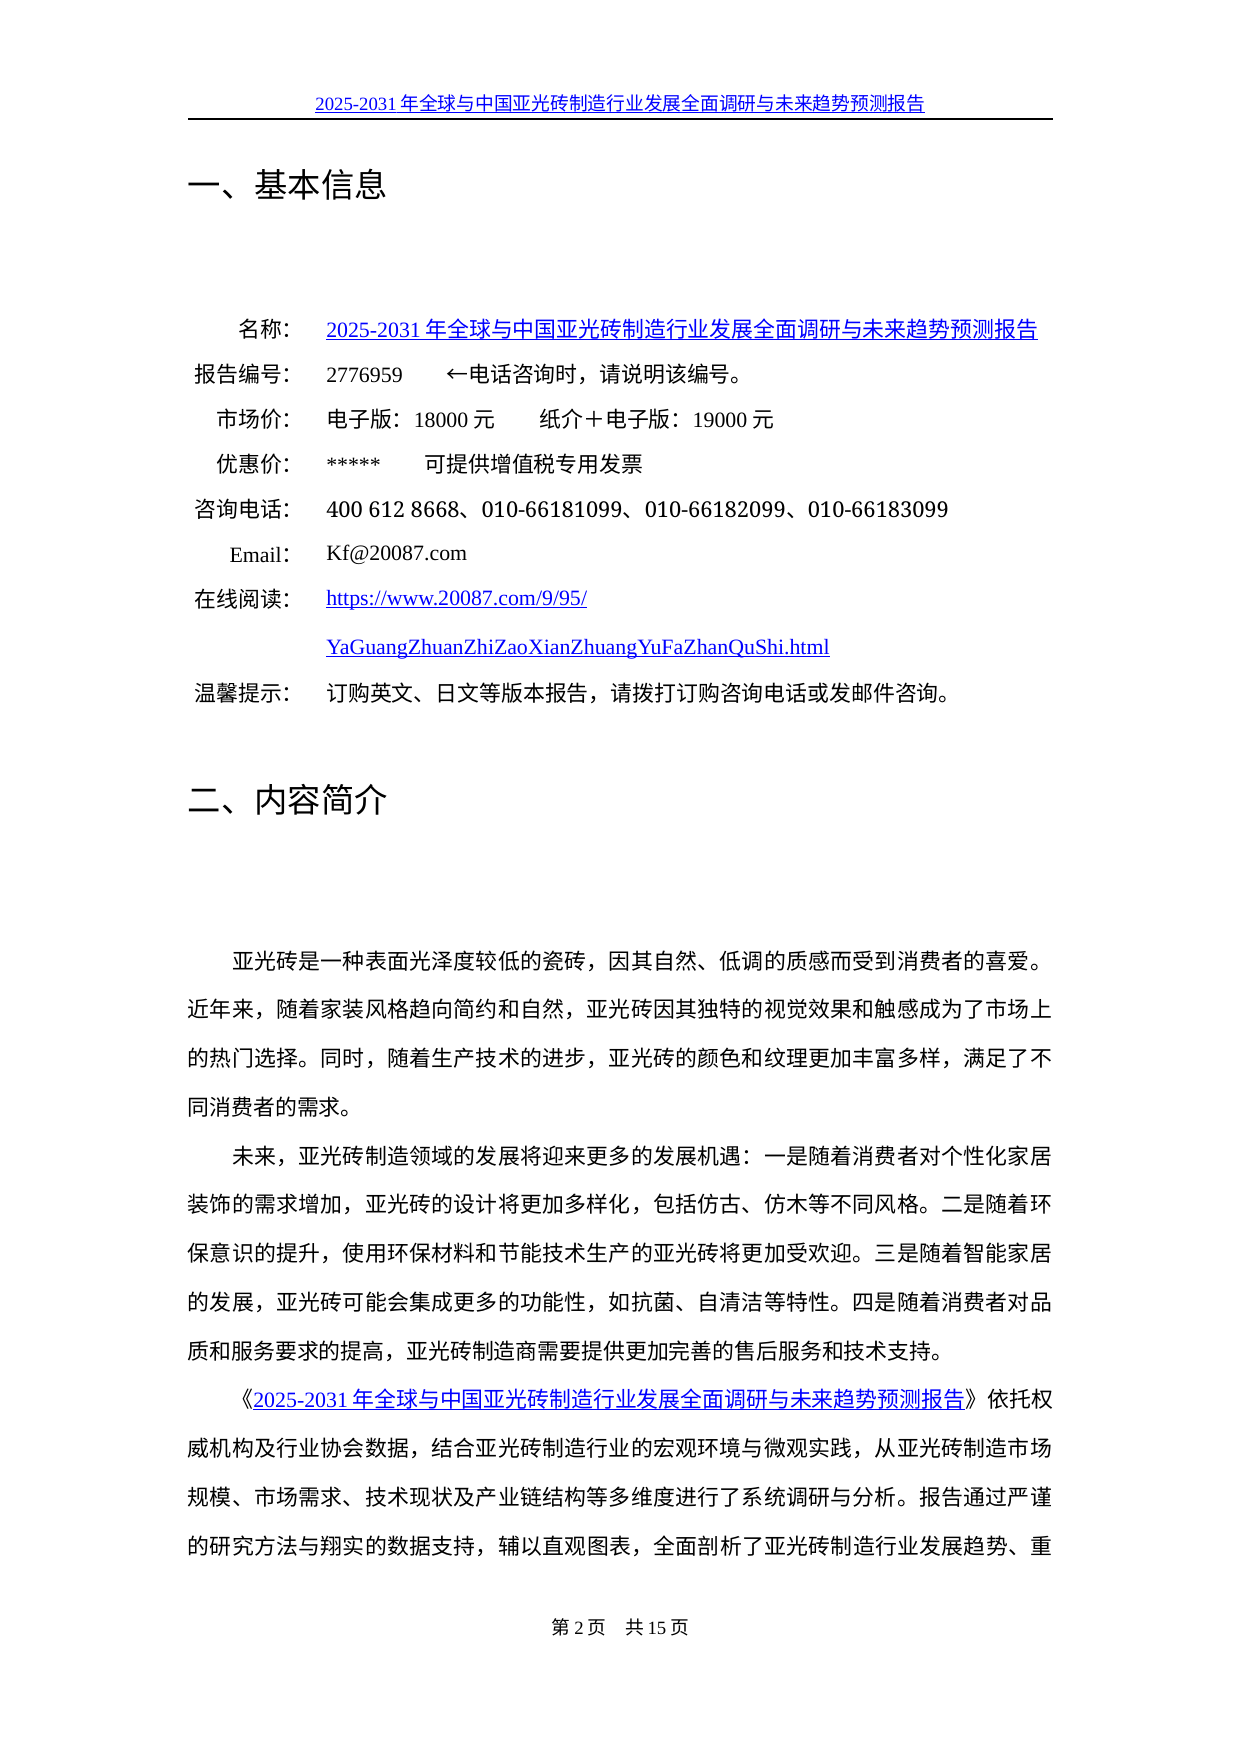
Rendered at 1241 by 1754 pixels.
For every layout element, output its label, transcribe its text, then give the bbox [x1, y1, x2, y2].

table_header 2025-2031年全球与中国亚光砖制造行业发展全面调研与未来趋势预测报告 [315, 312, 1073, 357]
table_cell ***** 可提供增值税专用发票 [315, 447, 1073, 492]
table_cell 电子版：18000 元 纸介＋电子版：19000 元 [315, 402, 1073, 447]
table_cell 咨询电话： [167, 492, 315, 537]
title 一、基本信息 [187, 150, 1053, 215]
table_cell 市场价： [167, 402, 315, 447]
table_cell 400 612 8668、010-66181099、010-66182099、010-66183099 [315, 492, 1073, 537]
table_cell 在线阅读： [167, 582, 315, 675]
title 二、内容简介 [187, 766, 1053, 831]
table_cell Email： [167, 537, 315, 582]
table_header 名称： [167, 312, 315, 357]
table_cell [315, 582, 1073, 675]
table_cell 优惠价： [167, 447, 315, 492]
table_cell 报告编号： [167, 357, 315, 402]
table_cell Kf@20087.com [315, 537, 1073, 582]
table_cell 温馨提示： [167, 675, 315, 720]
table_cell 2776959 ←电话咨询时，请说明该编号。 [315, 357, 1073, 402]
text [187, 943, 1053, 1561]
table_cell 订购英文、日文等版本报告，请拨打订购咨询电话或发邮件咨询。 [315, 675, 1073, 720]
